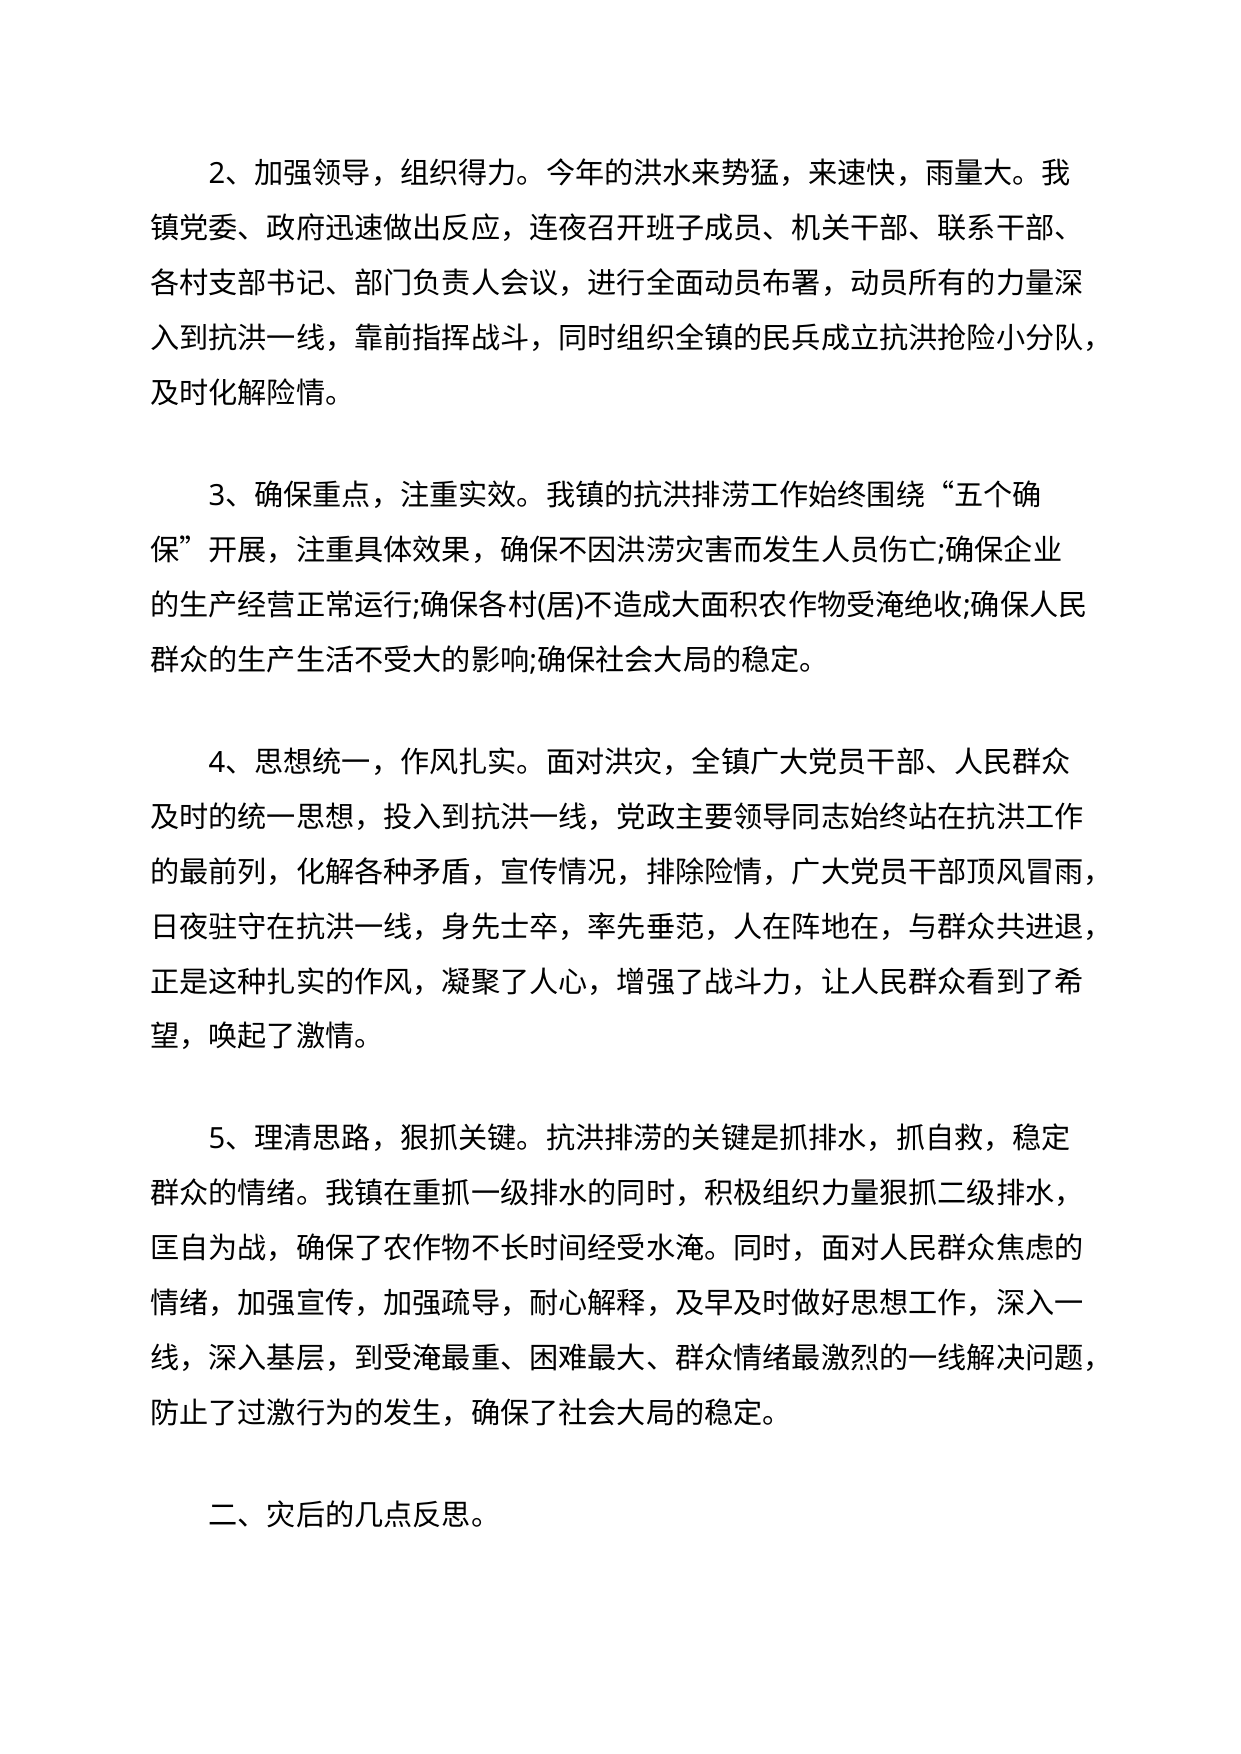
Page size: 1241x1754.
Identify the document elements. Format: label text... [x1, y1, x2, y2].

text 二、灾后的几点反思。 [150, 1491, 1090, 1533]
text 5、理清思路，狠抓关键。抗洪排涝的关键是抓排水，抓自救，稳定群众的情绪。我镇在重抓一级排水的同时，积极组织力量狠抓二级排水，匡自为战，确保了农作物不长时间经受水淹。同时，面对人民群众焦虑的情绪，加强宣传，加强疏导，耐心解释，及早及时做好思想工作，深入一线，深入基层，到受淹最重、困难最大、群众情绪最激烈的一线解决问题，防止了过激行为的发生，确保了社会大局的稳定。 [150, 1115, 1090, 1432]
text 2、加强领导，组织得力。今年的洪水来势猛，来速快，雨量大。我镇党委、政府迅速做出反应，连夜召开班子成员、机关干部、联系干部、各村支部书记、部门负责人会议，进行全面动员布署，动员所有的力量深入到抗洪一线，靠前指挥战斗，同时组织全镇的民兵成立抗洪抢险小分队，及时化解险情。 [150, 150, 1090, 412]
text 4、思想统一，作风扎实。面对洪灾，全镇广大党员干部、人民群众及时的统一思想，投入到抗洪一线，党政主要领导同志始终站在抗洪工作的最前列，化解各种矛盾，宣传情况，排除险情，广大党员干部顶风冒雨，日夜驻守在抗洪一线，身先士卒，率先垂范，人在阵地在，与群众共进退，正是这种扎实的作风，凝聚了人心，增强了战斗力，让人民群众看到了希望，唤起了激情。 [150, 738, 1090, 1055]
text 3、确保重点，注重实效。我镇的抗洪排涝工作始终围绕“五个确保”开展，注重具体效果，确保不因洪涝灾害而发生人员伤亡;确保企业的生产经营正常运行;确保各村(居)不造成大面积农作物受淹绝收;确保人民群众的生产生活不受大的影响;确保社会大局的稳定。 [150, 471, 1090, 679]
